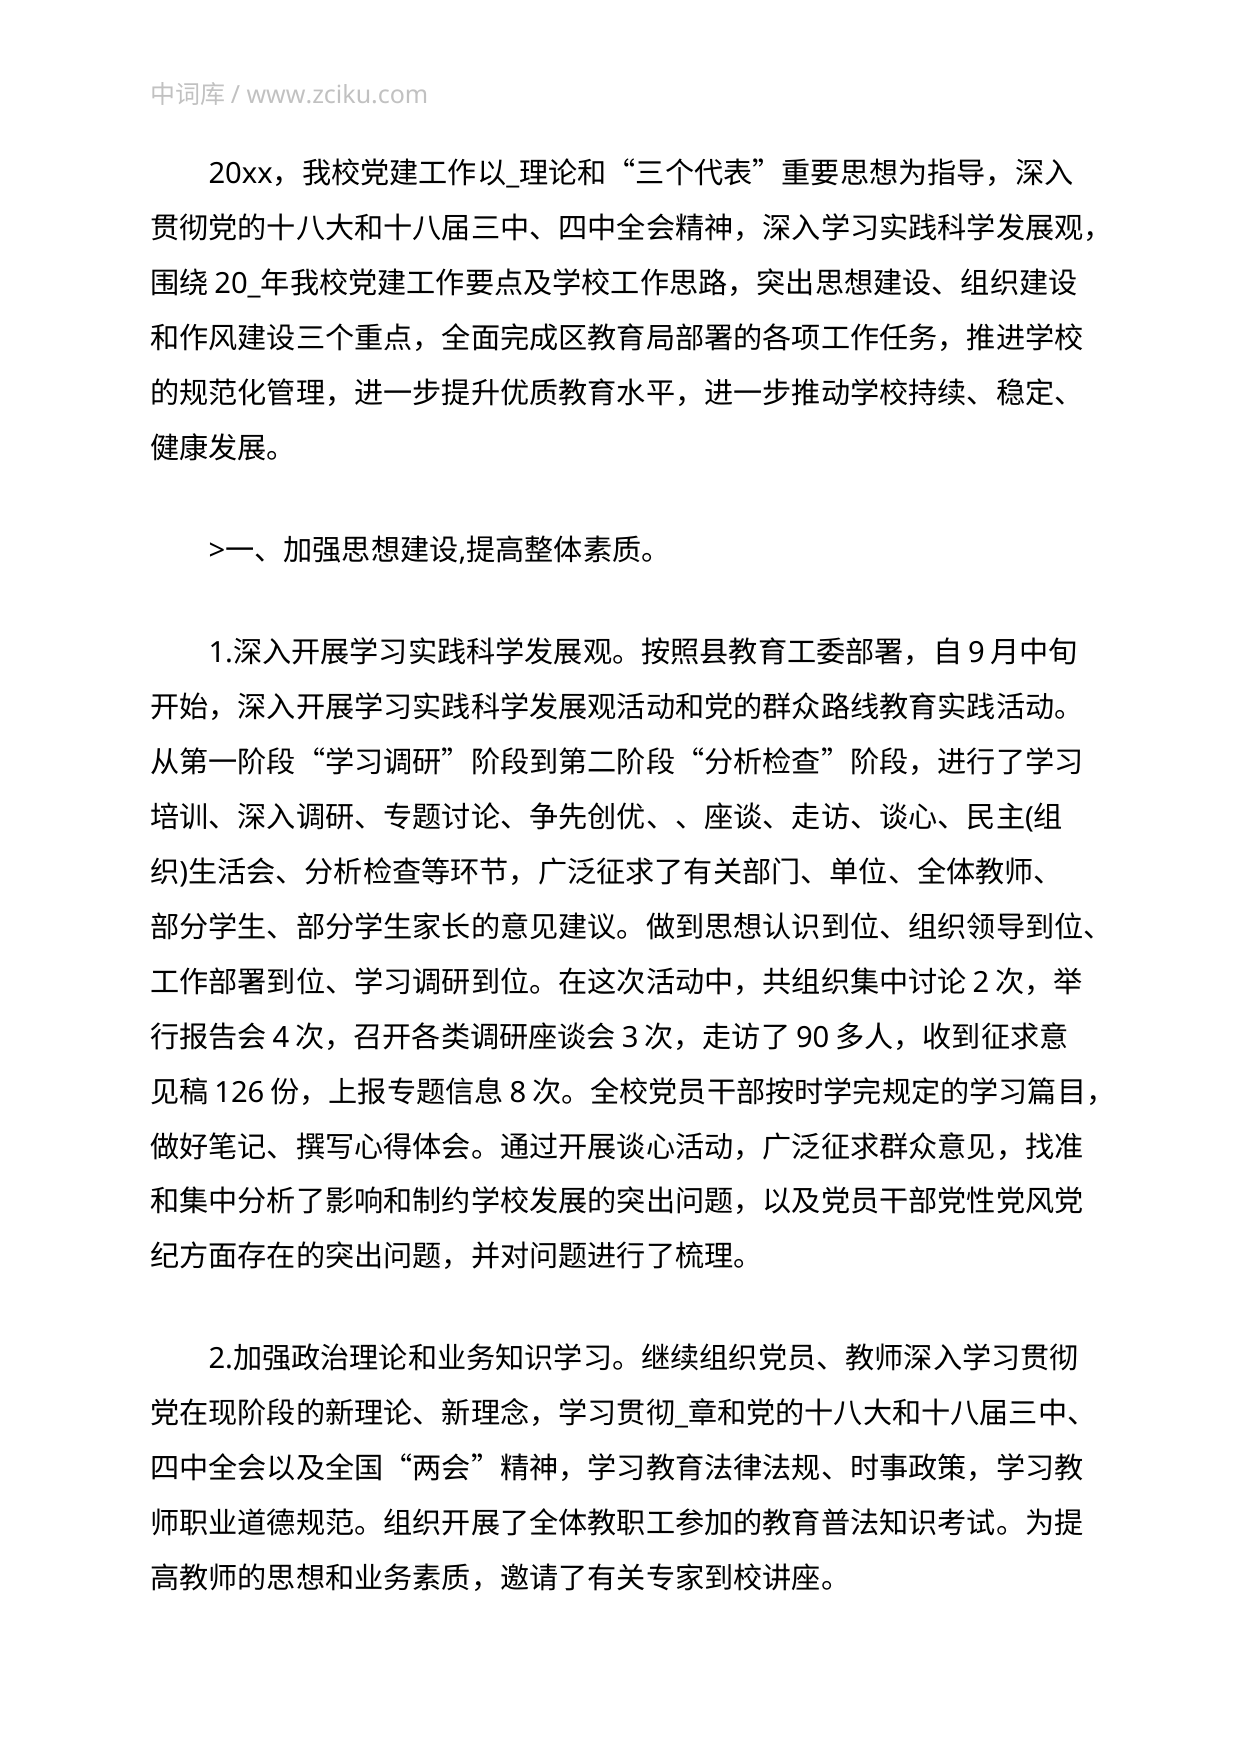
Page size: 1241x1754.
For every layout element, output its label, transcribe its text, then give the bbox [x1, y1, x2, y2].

text 20xx，我校党建工作以_理论和“三个代表”重要思想为指导，深入贯彻党的十八大和十八届三中、四中全会精神，深入学习实践科学发展观，围绕20_年我校党建工作要点及学校工作思路，突出思想建设、组织建设和作风建设三个重点，全面完成区教育局部署的各项工作任务，推进学校的规范化管理，进一步提升优质教育水平，进一步推动学校持续、稳定、健康发展。 [150, 150, 1090, 467]
text 2.加强政治理论和业务知识学习。继续组织党员、教师深入学习贯彻党在现阶段的新理论、新理念，学习贯彻_章和党的十八大和十八届三中、四中全会以及全国“两会”精神，学习教育法律法规、时事政策，学习教师职业道德规范。组织开展了全体教职工参加的教育普法知识考试。为提高教师的思想和业务素质，邀请了有关专家到校讲座。 [150, 1335, 1090, 1597]
text >一、加强思想建设,提高整体素质。 [150, 526, 1090, 569]
text 1.深入开展学习实践科学发展观。按照县教育工委部署，自9月中旬开始，深入开展学习实践科学发展观活动和党的群众路线教育实践活动。从第一阶段“学习调研”阶段到第二阶段“分析检查”阶段，进行了学习培训、深入调研、专题讨论、争先创优、、座谈、走访、谈心、民主(组织)生活会、分析检查等环节，广泛征求了有关部门、单位、全体教师、部分学生、部分学生家长的意见建议。做到思想认识到位、组织领导到位、工作部署到位、学习调研到位。在这次活动中，共组织集中讨论2次，举行报告会4次，召开各类调研座谈会3次，走访了90多人，收到征求意见稿126份，上报专题信息8次。全校党员干部按时学完规定的学习篇目，做好笔记、撰写心得体会。通过开展谈心活动，广泛征求群众意见，找准和集中分析了影响和制约学校发展的突出问题，以及党员干部党性党风党纪方面存在的突出问题，并对问题进行了梳理。 [150, 628, 1090, 1275]
